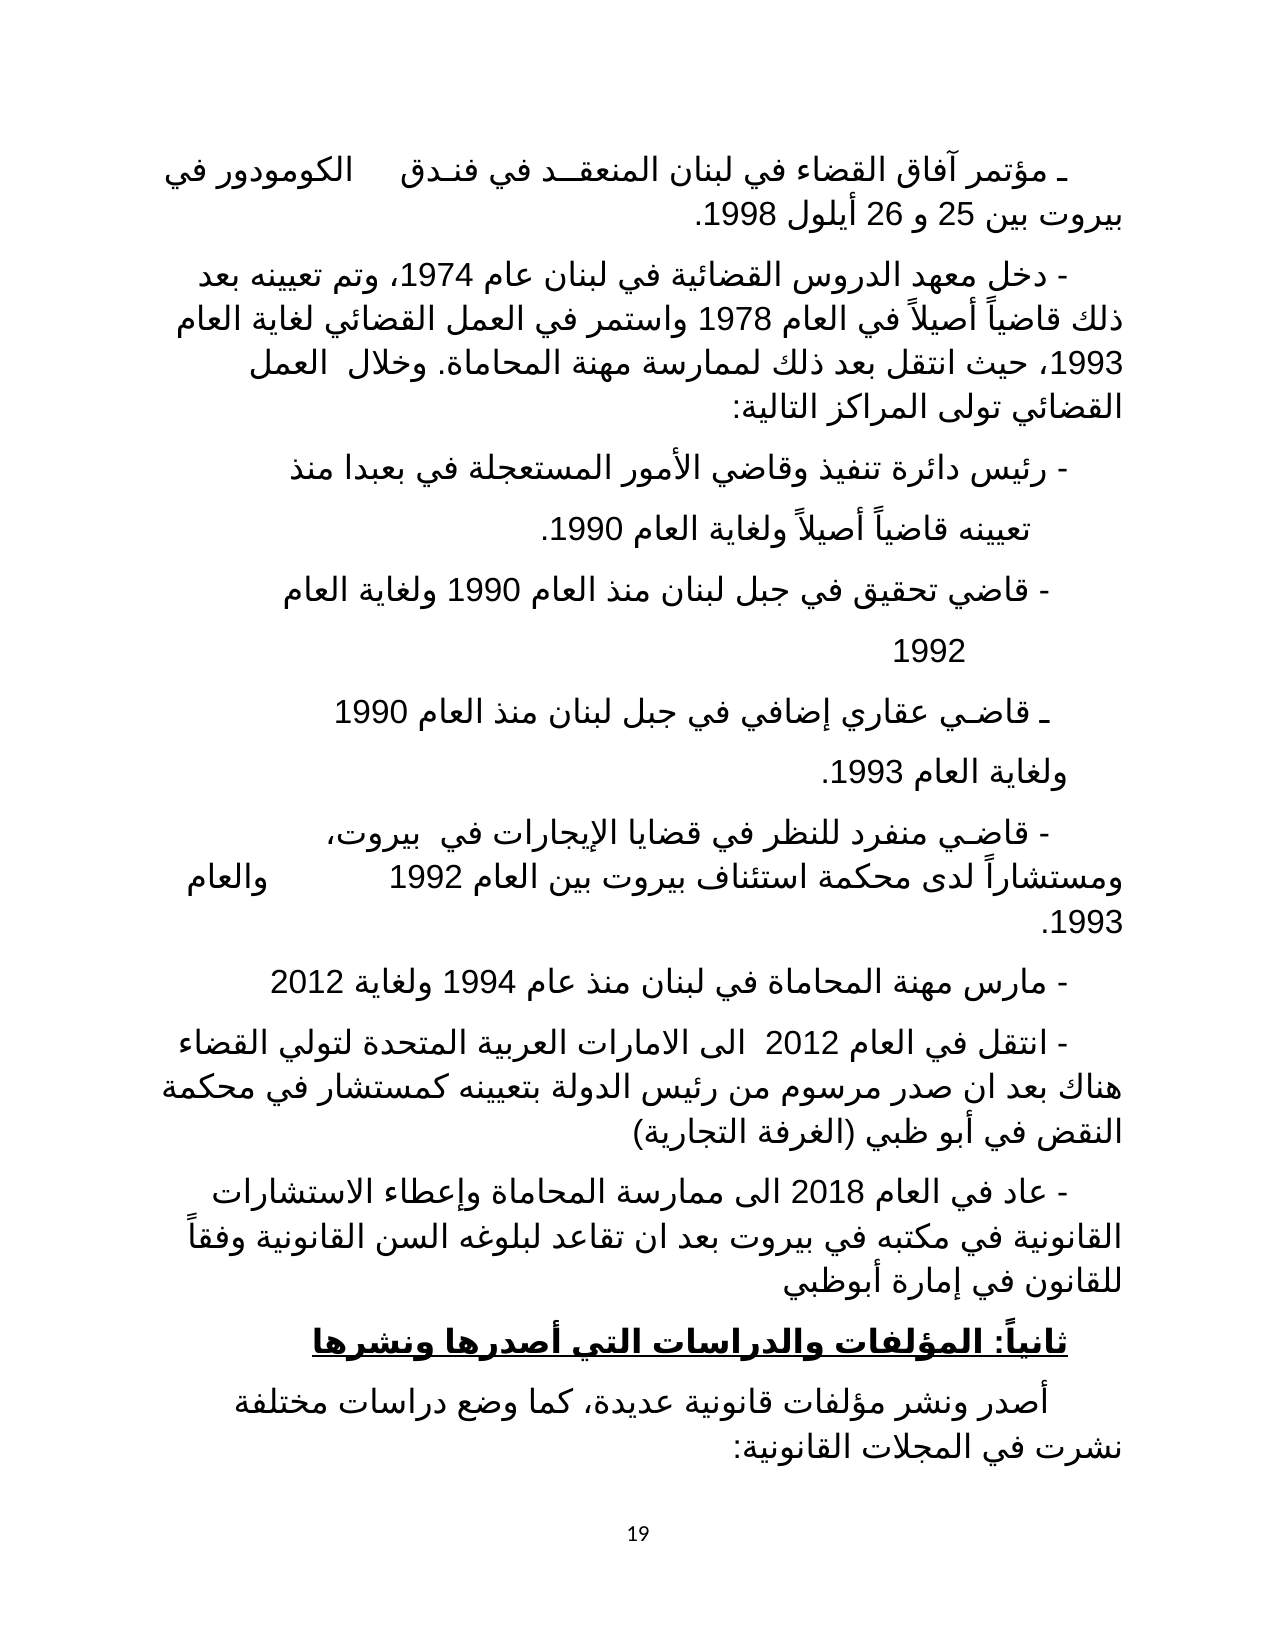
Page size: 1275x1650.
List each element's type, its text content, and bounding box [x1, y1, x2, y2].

text ـ مؤتمر آفاق القضاء في لبنان المنعقــد في فنـدق الكومودور في بيروت بين 25 و 26 أيلول 1998. [150, 150, 1123, 233]
text - رئيس دائرة تنفيذ وقاضي الأمور المستعجلة في بعبدا منذ [150, 448, 1123, 487]
text ـ قاضـي عقاري إضافي في جبل لبنان منذ العام 1990 [150, 692, 1123, 730]
text ولغاية العام 1993. [150, 752, 1123, 791]
text ثانياً: المؤلفات والدراسات التي أصدرها ونشرها [150, 1322, 1123, 1360]
text - قاضـي منفرد للنظر في قضايا الإيجارات في بيروت، ومستشاراً لدى محكمة استئناف بيروت بين العام 1992 والعام 1993. [150, 813, 1123, 940]
text - انتقل في العام 2012 الى الامارات العربية المتحدة لتولي القضاء هناك بعد ان صدر مرسوم من رئيس الدولة بتعيينه كمستشار في محكمة النقض في أبو ظبي (الغرفة التجارية) [150, 1023, 1123, 1150]
text - دخل معهد الدروس القضائية في لبنان عام 1974، وتم تعيينه بعد ذلك قاضياً أصيلاً في العام 1978 واستمر في العمل القضائي لغاية العام 1993، حيث انتقل بعد ذلك لممارسة مهنة المحاماة. وخلال العمل القضائي تولى المراكز التالية: [150, 255, 1123, 426]
text - مارس مهنة المحاماة في لبنان منذ عام 1994 ولغاية 2012 [150, 962, 1123, 1001]
text تعيينه قاضياً أصيلاً ولغاية العام 1990. [150, 509, 1123, 548]
text 1992 [150, 631, 1123, 669]
text - عاد في العام 2018 الى ممارسة المحاماة وإعطاء الاستشارات القانونية في مكتبه في بيروت بعد ان تقاعد لبلوغه السن القانونية وفقاً للقانون في إمارة أبوظبي [150, 1172, 1123, 1299]
text أصدر ونشر مؤلفات قانونية عديدة، كما وضع دراسات مختلفة نشرت في المجلات القانونية: [150, 1382, 1123, 1465]
text - قاضي تحقيق في جبل لبنان منذ العام 1990 ولغاية العام [150, 570, 1123, 608]
